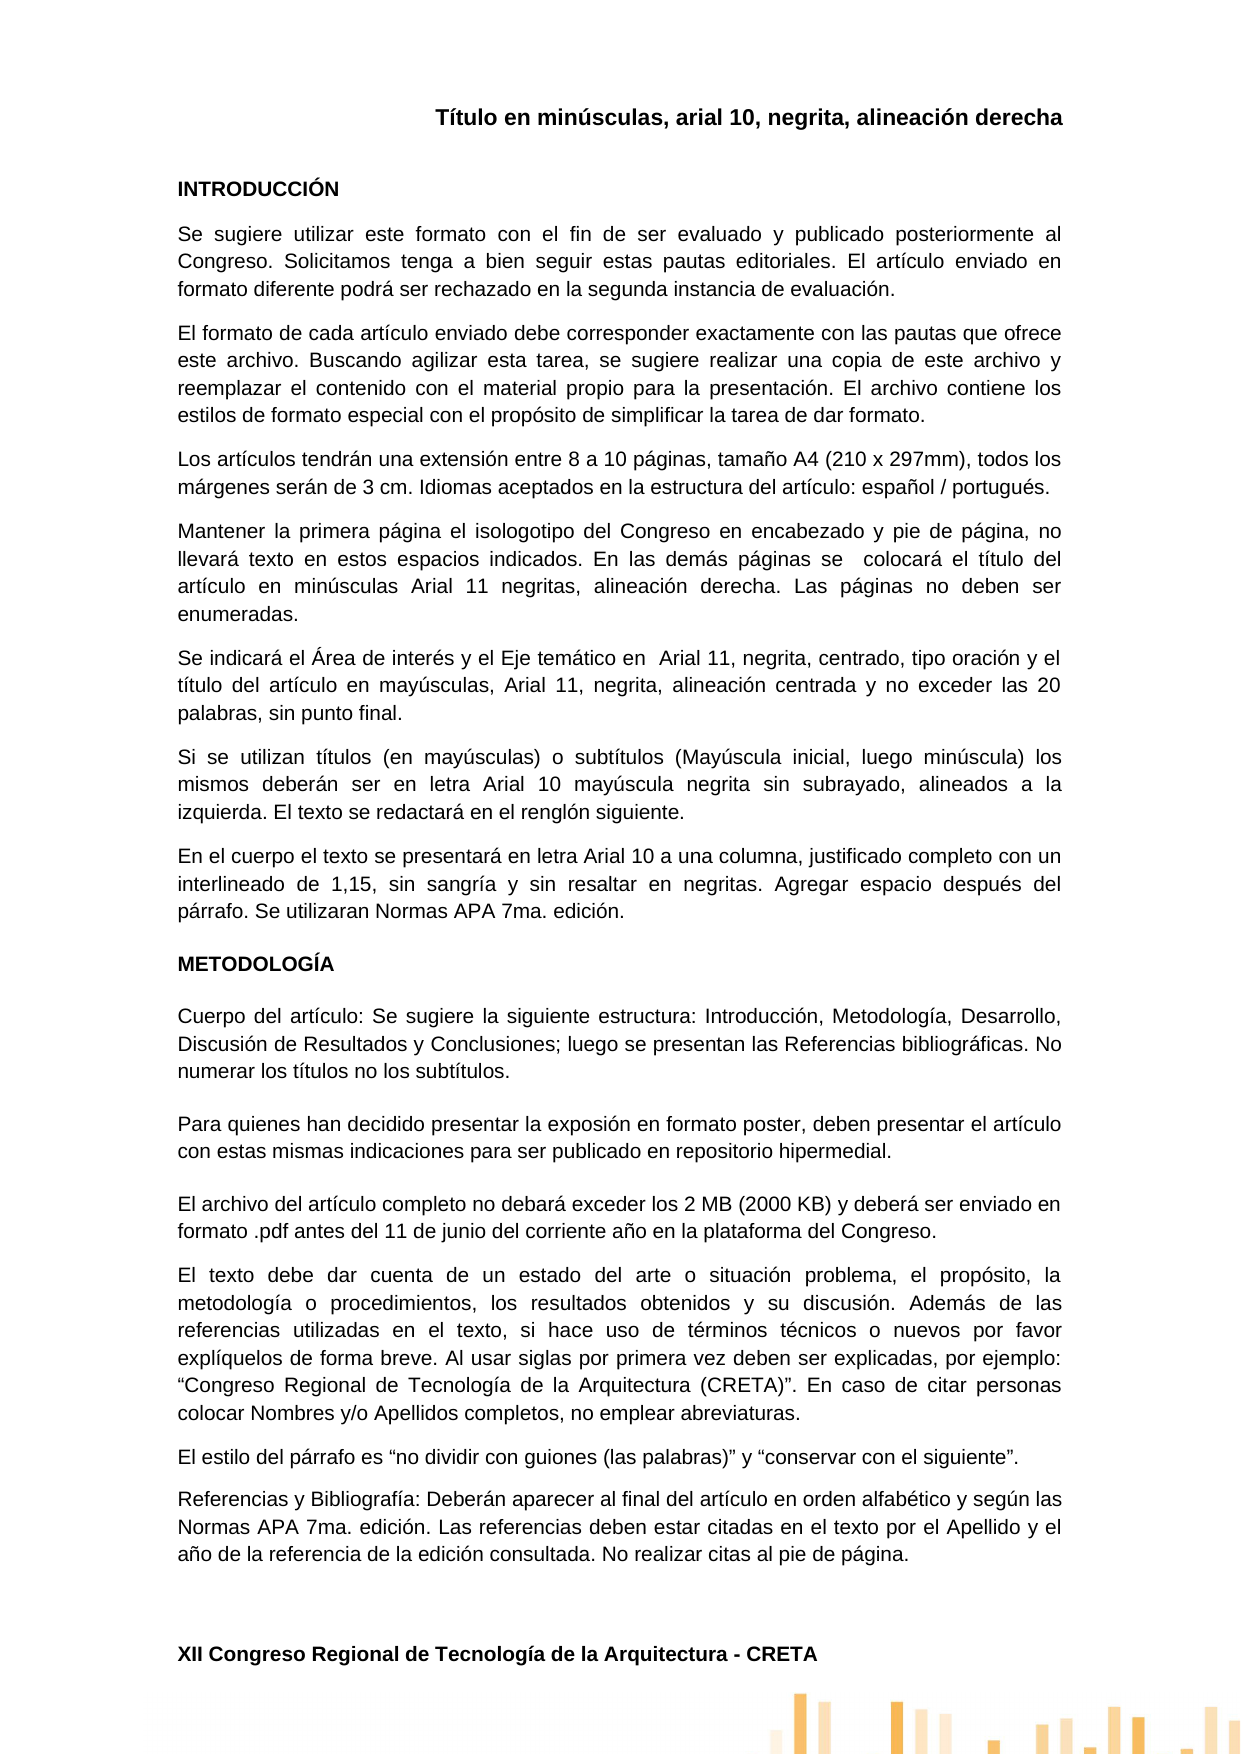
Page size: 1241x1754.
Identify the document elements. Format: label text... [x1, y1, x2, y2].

text El texto debe dar cuenta de un estado del arte o situación problema, el propósito, la metodología o procedimientos, los resultados obtenidos y su discusión. Además de las referencias utilizadas en el texto, si hace uso de términos técnicos o nuevos por favor explíquelos de forma breve. Al usar siglas por primera vez deben ser explicadas, por ejemplo: “Congreso Regional de Tecnología de la Arquitectura (CRETA)”. En caso de citar personas colocar Nombres y/o Apellidos completos, no emplear abreviaturas. [177, 1263, 1063, 1424]
text Cuerpo del artículo: Se sugiere la siguiente estructura: Introducción, Metodología, Desarrollo, Discusión de Resultados y Conclusiones; luego se presentan las Referencias bibliográficas. No numerar los títulos no los subtítulos. [177, 1004, 1063, 1083]
text En el cuerpo el texto se presentará en letra Arial 10 a una columna, justificado completo con un interlineado de 1,15, sin sangría y sin resaltar en negritas. Agregar espacio después del párrafo. Se utilizaran Normas APA 7ma. edición. [177, 844, 1063, 923]
text INTRODUCCIÓN [177, 177, 1063, 201]
text METODOLOGÍA [177, 951, 1063, 975]
text Para quienes han decidido presentar la exposión en formato poster, deben presentar el artículo con estas mismas indicaciones para ser publicado en repositorio hipermedial. [177, 1111, 1063, 1163]
text Si se utilizan títulos (en mayúsculas) o subtítulos (Mayúscula inicial, luego minúscula) los mismos deberán ser en letra Arial 10 mayúscula negrita sin subrayado, alineados a la izquierda. El texto se redactará en el renglón siguiente. [177, 745, 1063, 824]
text Los artículos tendrán una extensión entre 8 a 10 páginas, tamaño A4 (210 x 297mm), todos los márgenes serán de 3 cm. Idiomas aceptados en la estructura del artículo: español / portugués. [177, 447, 1063, 499]
text Se sugiere utilizar este formato con el fin de ser evaluado y publicado posteriormente al Congreso. Solicitamos tenga a bien seguir estas pautas editoriales. El artículo enviado en formato diferente podrá ser rechazado en la segunda instancia de evaluación. [177, 221, 1063, 300]
picture [143, 1692, 1241, 1754]
text Mantener la primera página el isologotipo del Congreso en encabezado y pie de página, no llevará texto en estos espacios indicados. En las demás páginas se colocará el título del artículo en minúsculas Arial 11 negritas, alineación derecha. Las páginas no deben ser enumeradas. [177, 519, 1063, 625]
text Se indicará el Área de interés y el Eje temático en Arial 11, negrita, centrado, tipo oración y el título del artículo en mayúsculas, Arial 11, negrita, alineación centrada y no exceder las 20 palabras, sin punto final. [177, 646, 1063, 724]
text El estilo del párrafo es “no dividir con guiones (las palabras)” y “conservar con el siguiente”. [177, 1445, 1063, 1469]
text El archivo del artículo completo no debará exceder los 2 MB (2000 KB) y deberá ser enviado en formato .pdf antes del 11 de junio del corriente año en la plataforma del Congreso. [177, 1191, 1063, 1243]
text Referencias y Bibliografía: Deberán aparecer al final del artículo en orden alfabético y según las Normas APA 7ma. edición. Las referencias deben estar citadas en el texto por el Apellido y el año de la referencia de la edición consultada. No realizar citas al pie de página. [177, 1487, 1063, 1566]
text El formato de cada artículo enviado debe corresponder exactamente con las pautas que ofrece este archivo. Buscando agilizar esta tarea, se sugiere realizar una copia de este archivo y reemplazar el contenido con el material propio para la presentación. El archivo contiene los estilos de formato especial con el propósito de simplificar la tarea de dar formato. [177, 321, 1063, 427]
